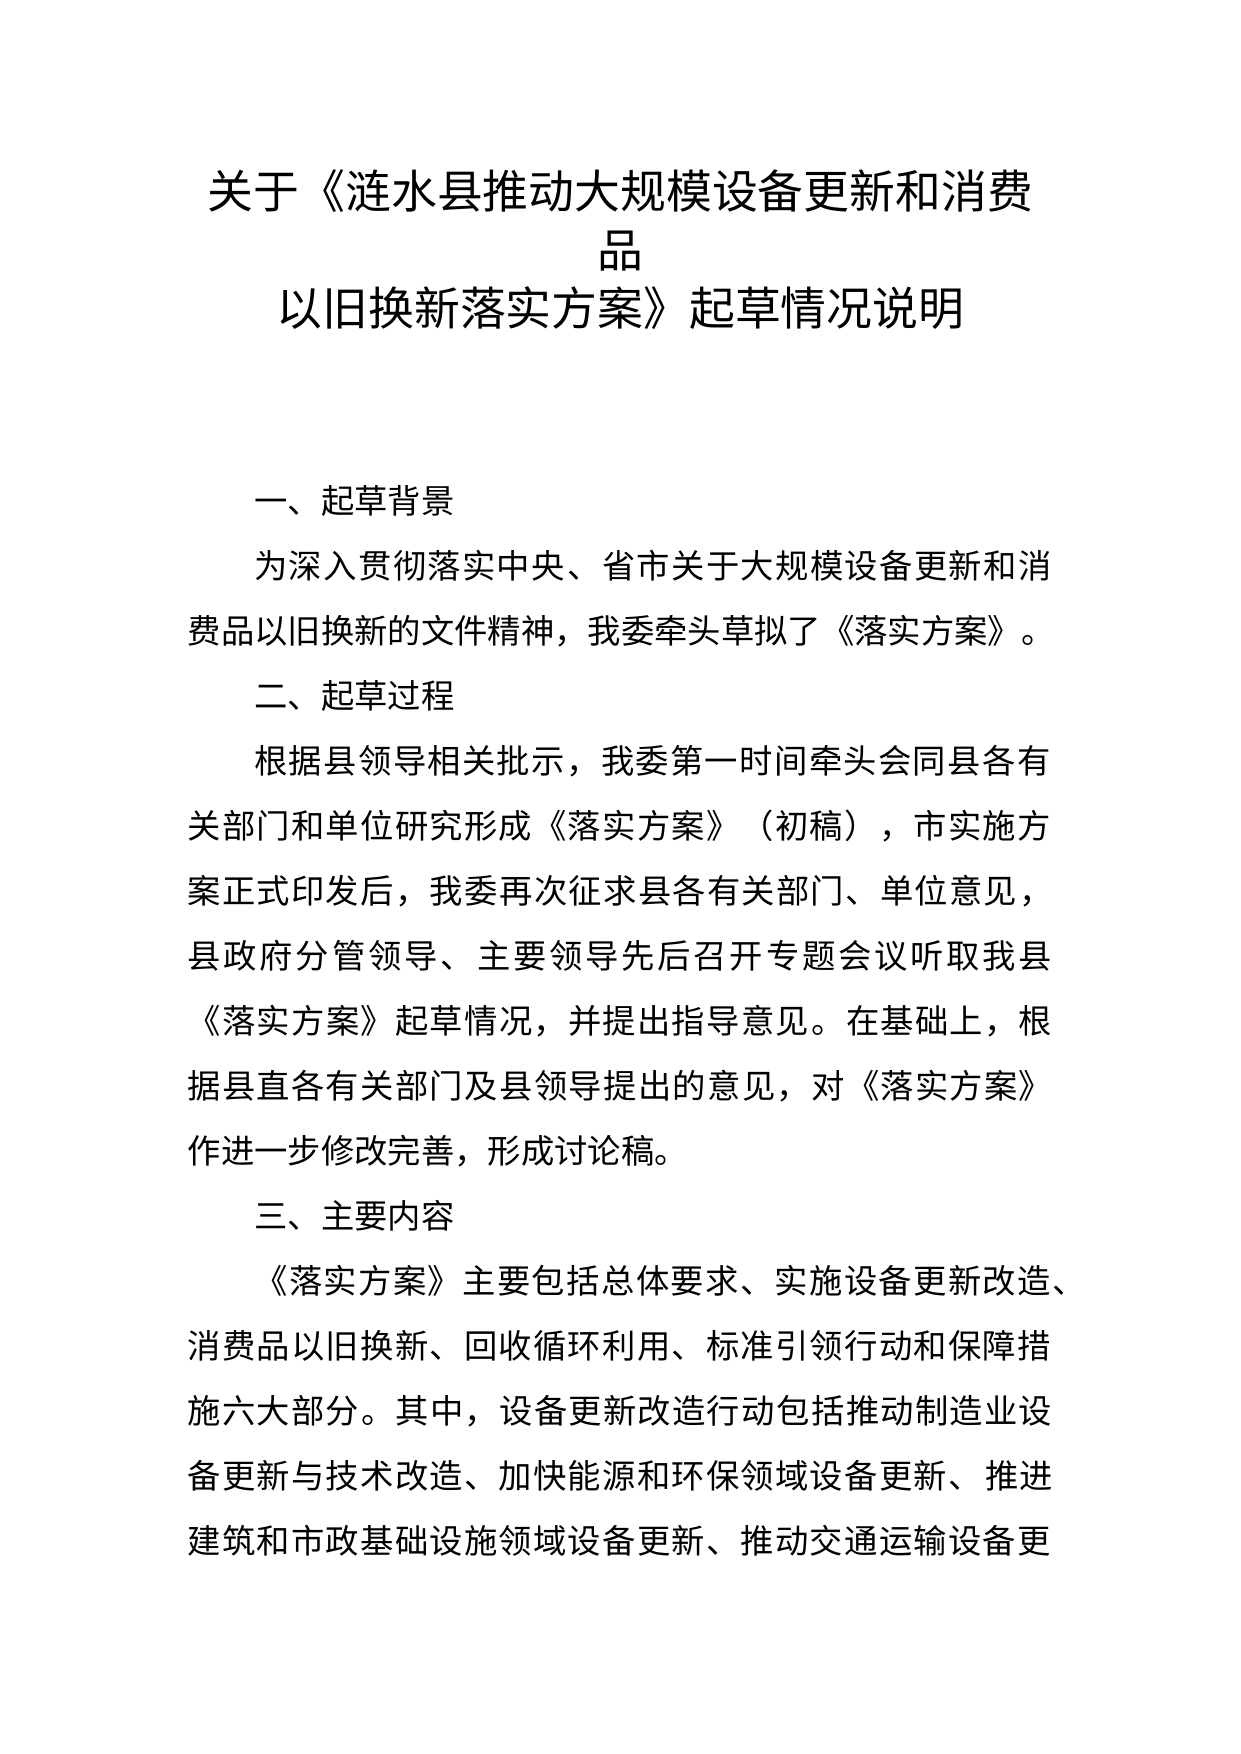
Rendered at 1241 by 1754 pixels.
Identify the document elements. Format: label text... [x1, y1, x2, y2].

text 二、起草过程 [254, 662, 1053, 727]
text 以旧换新落实方案》起草情况说明 [187, 279, 1053, 337]
text 三、主要内容 [187, 1182, 1053, 1247]
text 关于《涟水县推动大规模设备更新和消费品 [187, 162, 1053, 279]
text 为深入贯彻落实中央、省市关于大规模设备更新和消费品以旧换新的文件精神，我委牵头草拟了《落实方案》。 [187, 532, 1053, 662]
text 根据县领导相关批示，我委第一时间牵头会同县各有关部门和单位研究形成《落实方案》（初稿），市实施方案正式印发后，我委再次征求县各有关部门、单位意见，县政府分管领导、主要领导先后召开专题会议听取我县《落实方案》起草情况，并提出指导意见。在基础上，根据县直各有关部门及县领导提出的意见，对《落实方案》作进一步修改完善，形成讨论稿。 [187, 727, 1053, 1182]
text 一、起草背景 [187, 467, 1053, 532]
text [187, 1247, 1053, 1572]
